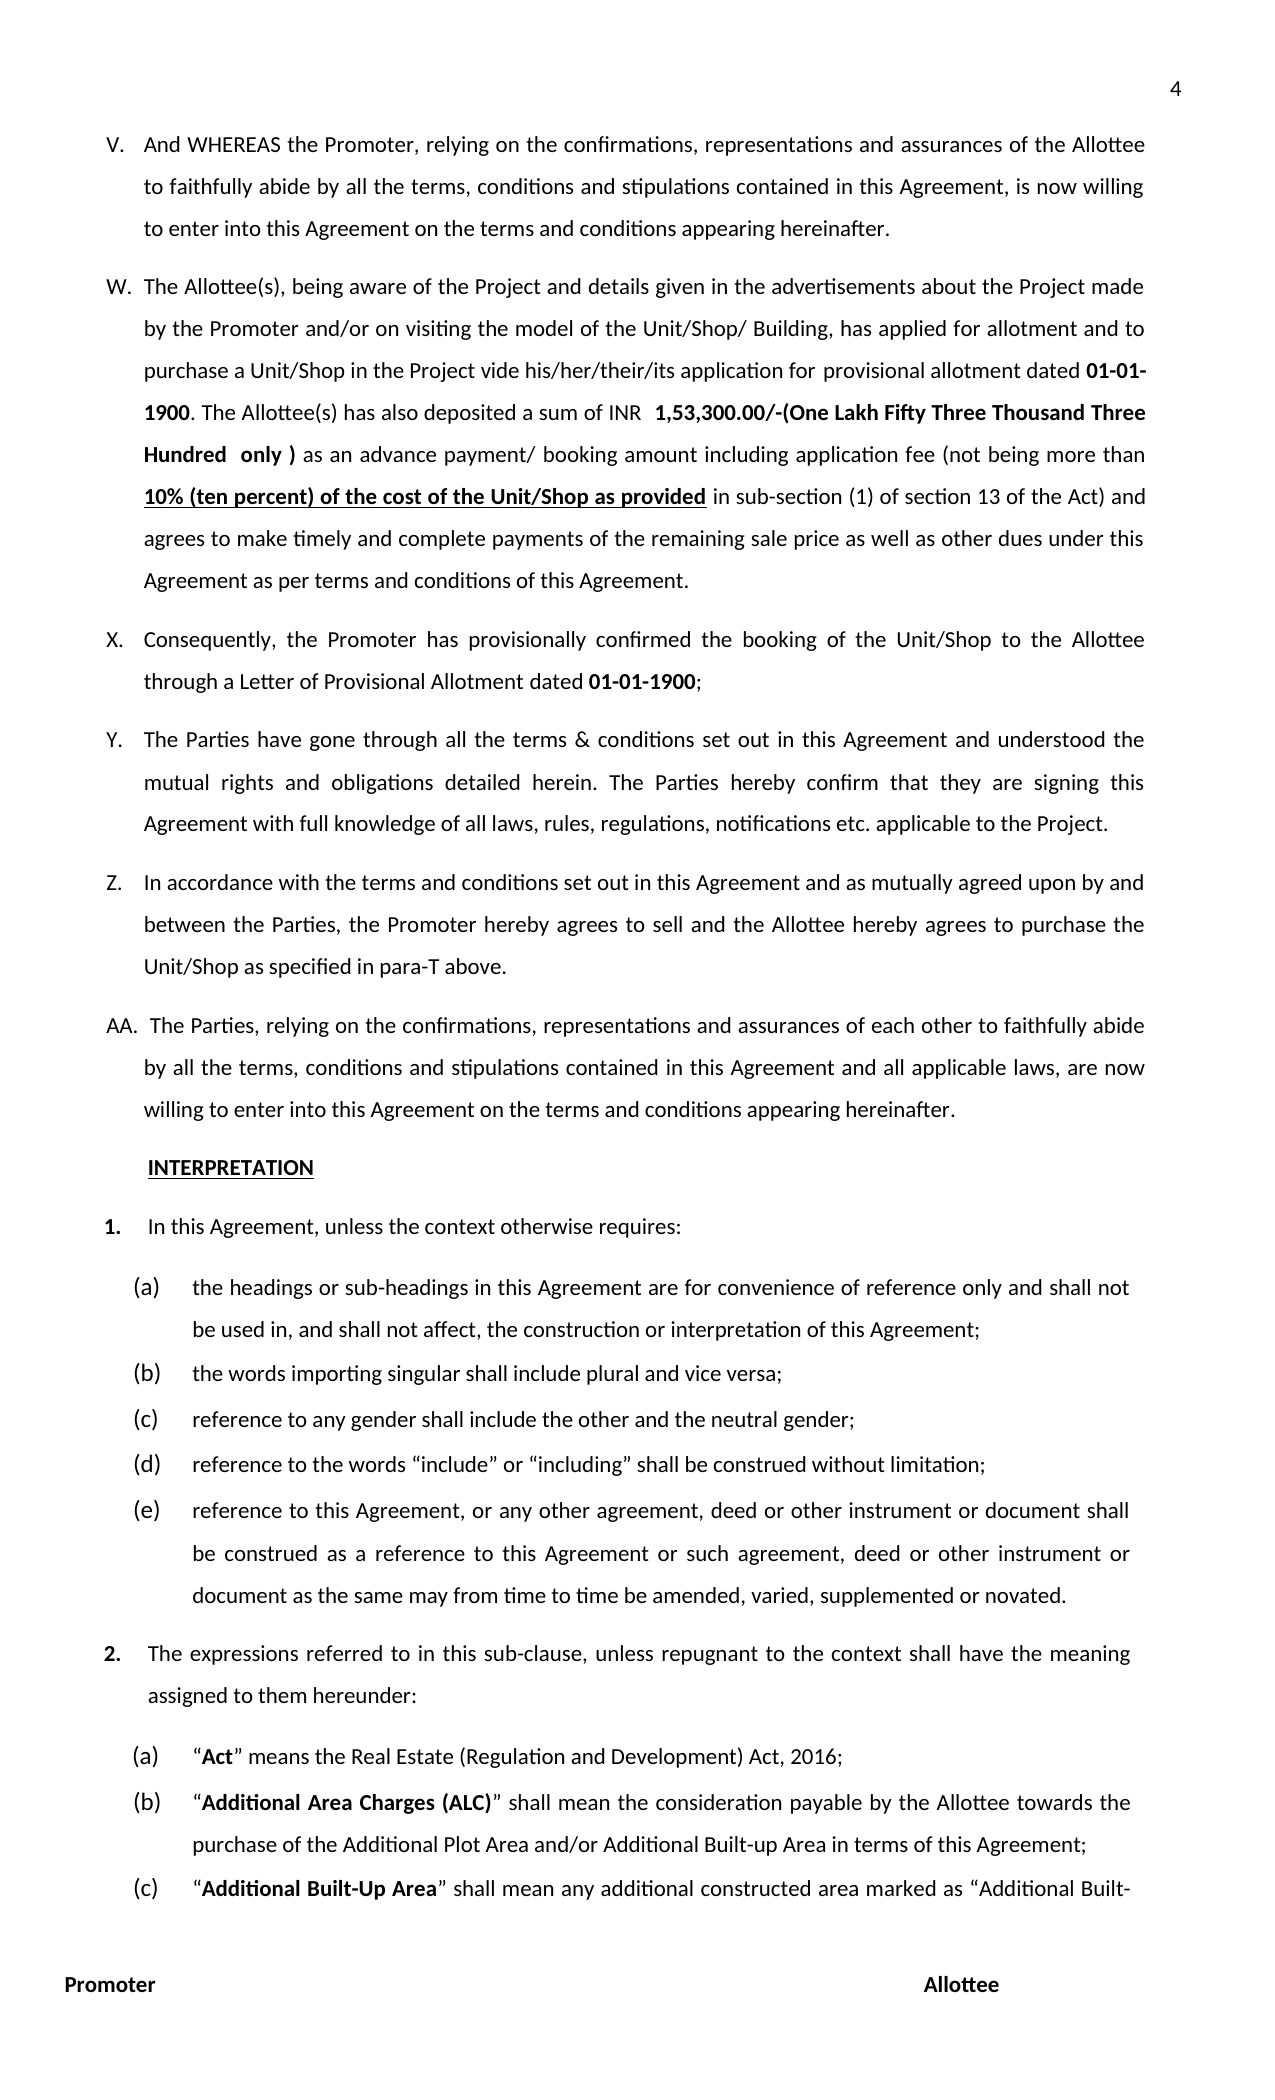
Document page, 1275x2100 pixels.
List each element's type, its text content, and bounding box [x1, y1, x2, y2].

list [133, 1872, 1132, 1903]
list The Allottee(s), being aware of the Project and details given in the advertisements about the Project made by the Promoter and/or on visiting the model of the Unit/Shop/ Building, has applied for allotment and to purchase a Unit/Shop in the Project vide his/her/their/its application for provisional allotment dated 01-01-1900. The Allottee(s) has also deposited a sum of INR 1,53,300.00/-(One Lakh Fifty Three Thousand Three Hundred only ) as an advance payment/ booking amount including application fee (not being more than 10% (ten percent) of the cost of the Unit/Shop as provided in sub-section (1) of section 13 of the Act) and agrees to make timely and complete payments of the remaining sale price as well as other dues under this Agreement as per terms and conditions of this Agreement. [106, 272, 1147, 594]
list And WHEREAS the Promoter, relying on the confirmations, representations and assurances of the Allottee to faithfully abide by all the terms, conditions and stipulations contained in this Agreement, is now willing to enter into this Agreement on the terms and conditions appearing hereinafter. [106, 130, 1147, 242]
list In accordance with the terms and conditions set out in this Agreement and as mutually agreed upon by and between the Parties, the Promoter hereby agrees to sell and the Allottee hereby agrees to purchase the Unit/Shop as specified in para-T above. [106, 868, 1147, 980]
list the headings or sub-headings in this Agreement are for convenience of reference only and shall not be used in, and shall not affect, the construction or interpretation of this Agreement; [133, 1271, 1132, 1343]
list The expressions referred to in this sub-clause, unless repugnant to the context shall have the meaning assigned to them hereunder: [103, 1639, 1132, 1709]
list The Parties, relying on the confirmations, representations and assurances of each other to faithfully abide by all the terms, conditions and stipulations contained in this Agreement and all applicable laws, are now willing to enter into this Agreement on the terms and conditions appearing hereinafter. [106, 1011, 1147, 1123]
list Consequently, the Promoter has provisionally confirmed the booking of the Unit/Shop to the Allottee through a Letter of Provisional Allotment dated 01-01-1900; [106, 625, 1147, 695]
list reference to any gender shall include the other and the neutral gender; [133, 1403, 1132, 1433]
list The Parties have gone through all the terms & conditions set out in this Agreement and understood the mutual rights and obligations detailed herein. The Parties hereby confirm that they are signing this Agreement with full knowledge of all laws, rules, regulations, notifications etc. applicable to the Project. [106, 726, 1147, 838]
text INTERPRETATION [148, 1153, 1245, 1181]
list In this Agreement, unless the context otherwise requires: [103, 1212, 1245, 1240]
list “Act” means the Real Estate (Regulation and Development) Act, 2016; [132, 1740, 1132, 1771]
list the words importing singular shall include plural and vice versa; [133, 1357, 1132, 1388]
list reference to the words “include” or “including” shall be construed without limitation; [133, 1449, 1132, 1479]
list “Additional Area Charges (ALC)” shall mean the consideration payable by the Allottee towards the purchase of the Additional Plot Area and/or Additional Built-up Area in terms of this Agreement; [133, 1786, 1132, 1858]
list reference to this Agreement, or any other agreement, deed or other instrument or document shall be construed as a reference to this Agreement or such agreement, deed or other instrument or document as the same may from time to time be amended, varied, supplemented or novated. [133, 1494, 1132, 1609]
